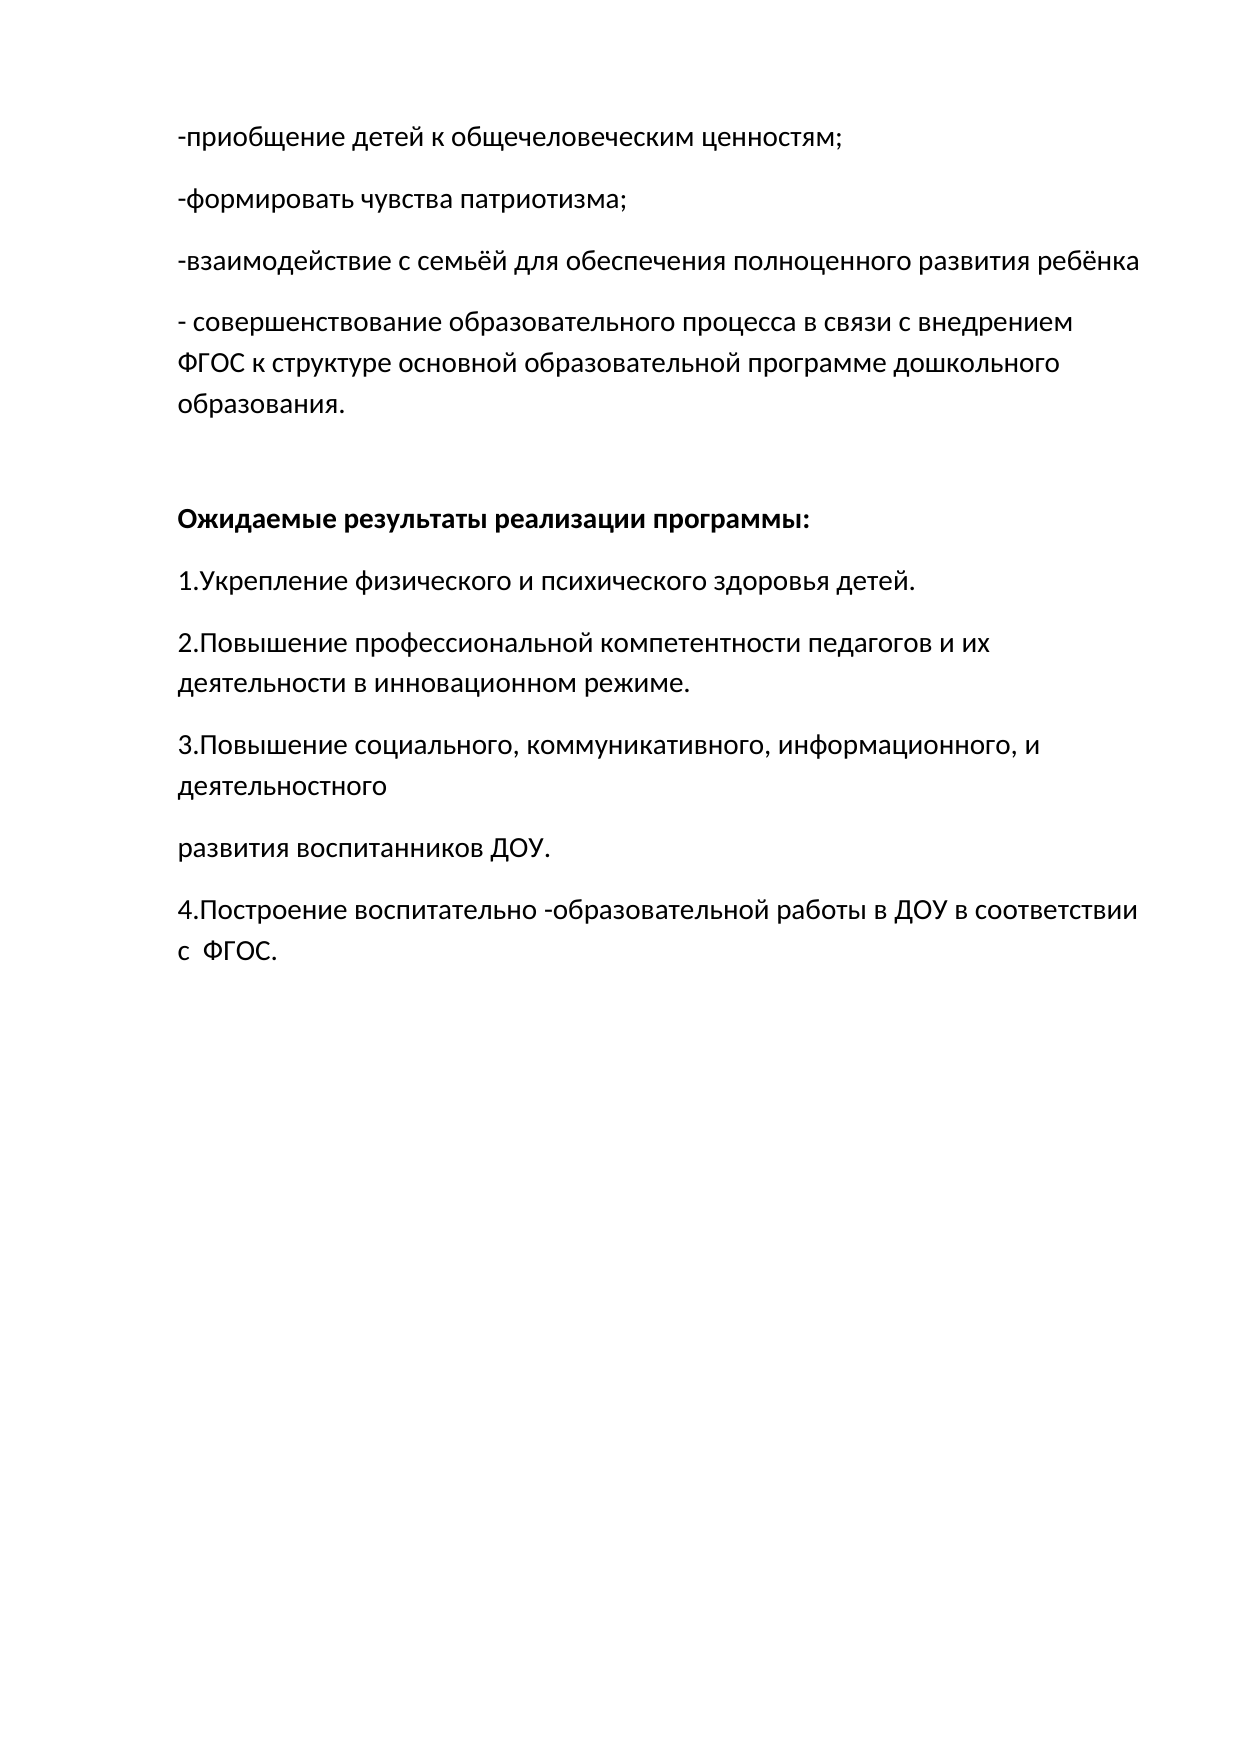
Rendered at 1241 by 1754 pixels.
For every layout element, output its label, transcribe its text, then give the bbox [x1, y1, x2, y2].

text - совершенствование образовательного процесса в связи с внедрением ФГОС к структуре основной образовательной программе дошкольного образования. [177, 303, 1152, 421]
text Ожидаемые результаты реализации программы: [177, 500, 1152, 536]
text 1.Укрепление физического и психического здоровья детей. [177, 562, 1152, 597]
text развития воспитанников ДОУ. [177, 829, 1152, 865]
text 4.Построение воспитательно -образовательной работы в ДОУ в соответствии с ФГОС. [177, 891, 1152, 967]
text -взаимодействие с семьёй для обеспечения полноценного развития ребёнка [177, 242, 1152, 277]
text -формировать чувства патриотизма; [177, 180, 1152, 216]
text 3.Повышение социального, коммуникативного, информационного, и деятельностного [177, 726, 1152, 803]
text 2.Повышение профессиональной компетентности педагогов и их деятельности в инновационном режиме. [177, 624, 1152, 700]
text -приобщение детей к общечеловеческим ценностям; [177, 118, 1152, 154]
